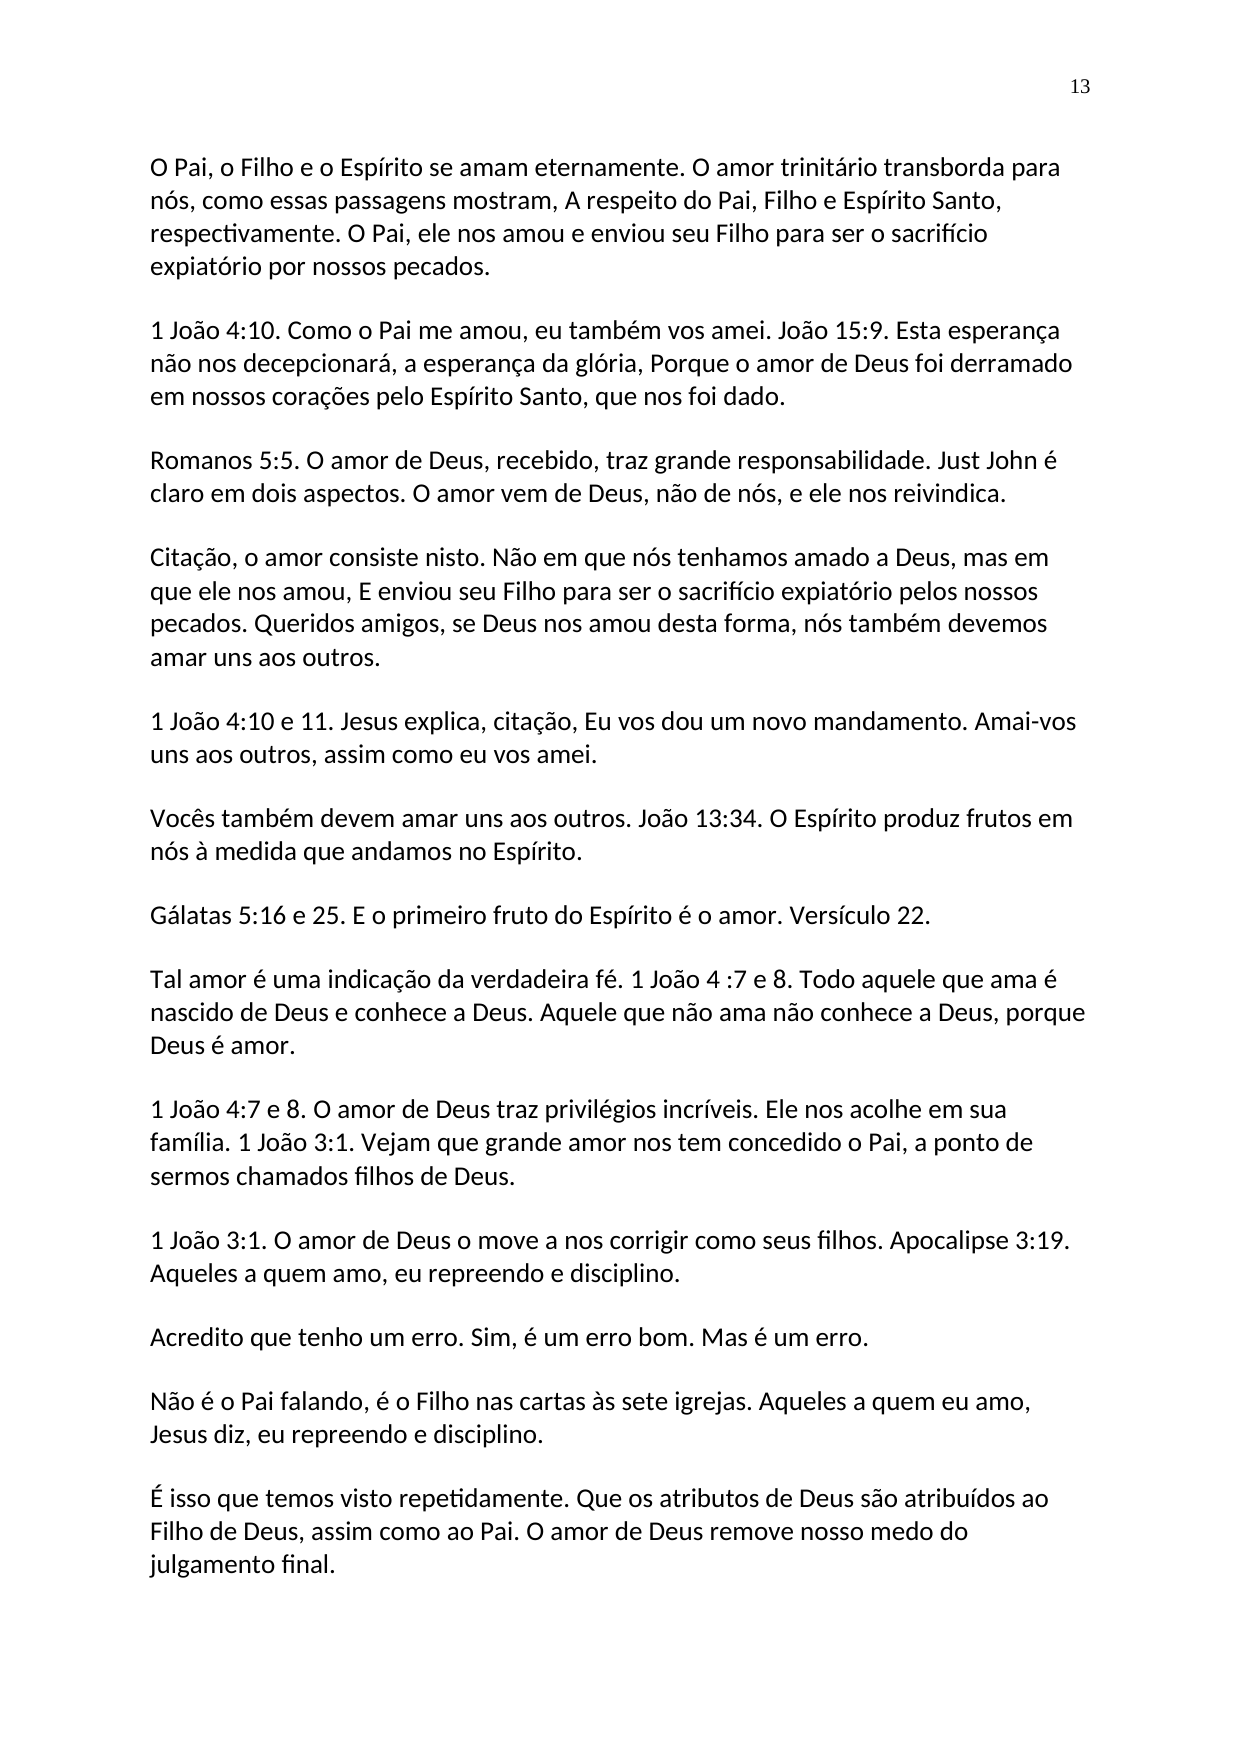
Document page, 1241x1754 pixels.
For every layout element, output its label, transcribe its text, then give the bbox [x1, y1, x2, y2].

text Acredito que tenho um erro. Sim, é um erro bom. Mas é um erro. [150, 1320, 1090, 1353]
text Não é o Pai falando, é o Filho nas cartas às sete igrejas. Aqueles a quem eu amo, Jesus diz, eu repreendo e disciplino. [150, 1384, 1090, 1450]
text 1 João 4:10. Como o Pai me amou, eu também vos amei. João 15:9. Esta esperança não nos decepcionará, a esperança da glória, Porque o amor de Deus foi derramado em nossos corações pelo Espírito Santo, que nos foi dado. [150, 313, 1090, 412]
text É isso que temos visto repetidamente. Que os atributos de Deus são atribuídos ao Filho de Deus, assim como ao Pai. O amor de Deus remove nosso medo do julgamento final. [150, 1481, 1090, 1580]
text Romanos 5:5. O amor de Deus, recebido, traz grande responsabilidade. Just John é claro em dois aspectos. O amor vem de Deus, não de nós, e ele nos reivindica. [150, 443, 1090, 509]
text 1 João 4:7 e 8. O amor de Deus traz privilégios incríveis. Ele nos acolhe em sua família. 1 João 3:1. Vejam que grande amor nos tem concedido o Pai, a ponto de sermos chamados filhos de Deus. [150, 1093, 1090, 1192]
text Gálatas 5:16 e 25. E o primeiro fruto do Espírito é o amor. Versículo 22. [150, 898, 1090, 931]
text O Pai, o Filho e o Espírito se amam eternamente. O amor trinitário transborda para nós, como essas passagens mostram, A respeito do Pai, Filho e Espírito Santo, respectivamente. O Pai, ele nos amou e enviou seu Filho para ser o sacrifício expiatório por nossos pecados. [150, 150, 1090, 282]
text Vocês também devem amar uns aos outros. João 13:34. O Espírito produz frutos em nós à medida que andamos no Espírito. [150, 801, 1090, 867]
text 1 João 3:1. O amor de Deus o move a nos corrigir como seus filhos. Apocalipse 3:19. Aqueles a quem amo, eu repreendo e disciplino. [150, 1223, 1090, 1289]
text Citação, o amor consiste nisto. Não em que nós tenhamos amado a Deus, mas em que ele nos amou, E enviou seu Filho para ser o sacrifício expiatório pelos nossos pecados. Queridos amigos, se Deus nos amou desta forma, nós também devemos amar uns aos outros. [150, 541, 1090, 673]
text Tal amor é uma indicação da verdadeira fé. 1 João 4 :7 e 8. Todo aquele que ama é nascido de Deus e conhece a Deus. Aquele que não ama não conhece a Deus, porque Deus é amor. [150, 962, 1090, 1061]
text 1 João 4:10 e 11. Jesus explica, citação, Eu vos dou um novo mandamento. Amai-vos uns aos outros, assim como eu vos amei. [150, 704, 1090, 770]
